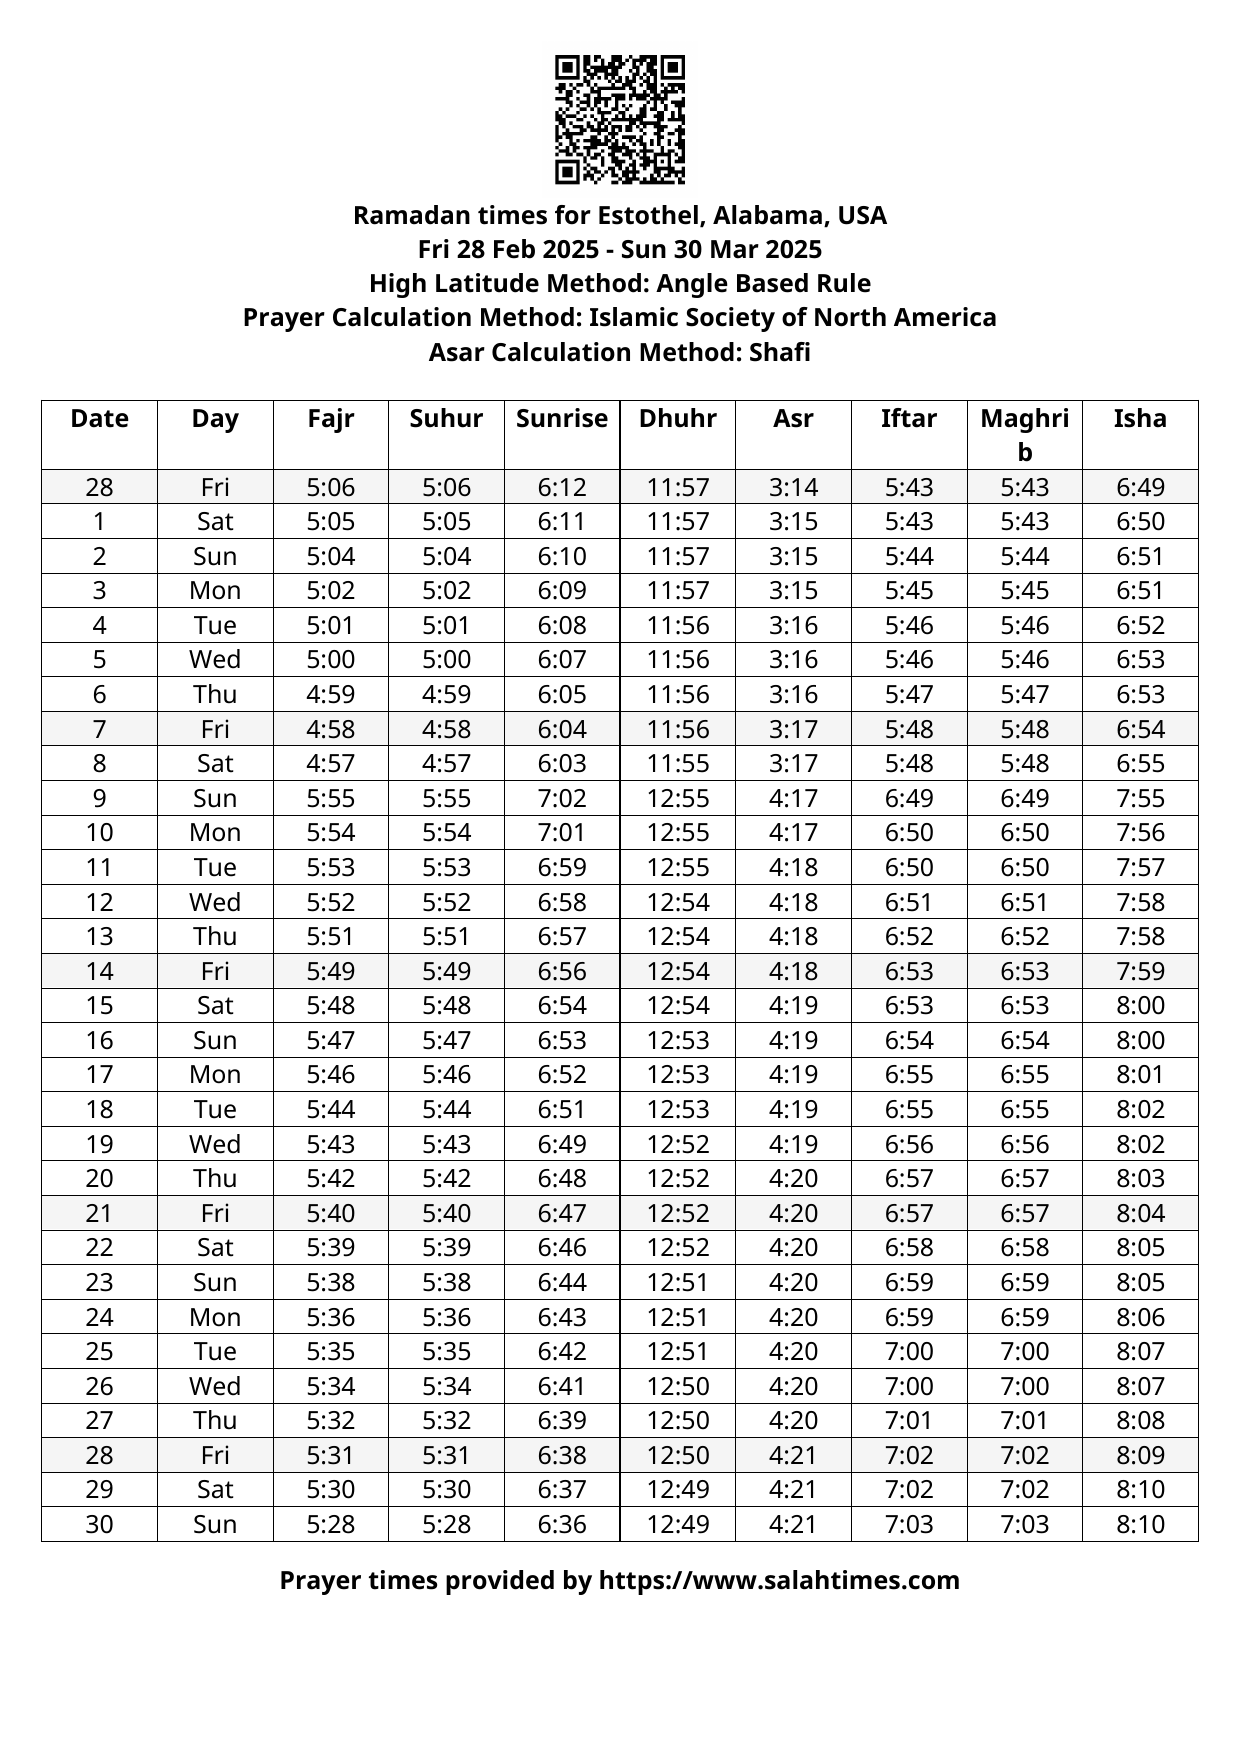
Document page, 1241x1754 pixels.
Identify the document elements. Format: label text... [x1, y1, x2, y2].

table_cell 6:07 [505, 643, 619, 676]
table_cell Sun [158, 539, 273, 572]
table_cell 7:01 [505, 816, 619, 849]
table_cell 4:18 [736, 885, 851, 918]
table_cell 8:02 [1083, 1127, 1198, 1160]
table_cell Mon [158, 816, 273, 849]
table_cell 6:58 [968, 1231, 1082, 1264]
table_cell 22 [42, 1231, 157, 1264]
table_cell 5:28 [389, 1507, 504, 1541]
table_cell 12:54 [621, 989, 735, 1022]
table_cell 4:17 [736, 816, 851, 849]
table_cell 6:53 [505, 1023, 619, 1057]
table_cell 11:56 [621, 608, 735, 642]
table_cell 6:08 [505, 608, 619, 642]
table_cell 29 [42, 1473, 157, 1506]
table_cell 5:55 [274, 781, 388, 814]
table_cell 6:50 [968, 816, 1082, 849]
table_cell 4:20 [736, 1265, 851, 1299]
table_header Suhur [389, 401, 504, 469]
table_cell 19 [42, 1127, 157, 1160]
table_cell 6:41 [505, 1369, 619, 1402]
table_cell 12:53 [621, 1023, 735, 1057]
table_cell 6:36 [505, 1507, 619, 1541]
table_cell 5:49 [389, 954, 504, 987]
table_cell Sun [158, 781, 273, 814]
table_cell 5:44 [968, 539, 1082, 572]
table_cell 6:55 [852, 1092, 967, 1126]
table_cell 7:58 [1083, 919, 1198, 953]
table_cell 6:49 [505, 1127, 619, 1160]
table_cell 8:07 [1083, 1369, 1198, 1402]
table_cell 5:36 [389, 1300, 504, 1333]
table_cell 5:43 [852, 470, 967, 503]
table_cell 5:52 [274, 885, 388, 918]
table_cell Wed [158, 1127, 273, 1160]
table_cell 5:39 [274, 1231, 388, 1264]
table_cell 12:49 [621, 1473, 735, 1506]
table_cell 6:55 [1083, 746, 1198, 780]
table_cell 5:53 [389, 850, 504, 884]
table_cell 5:30 [274, 1473, 388, 1506]
table_cell 11 [42, 850, 157, 884]
table_cell 11:56 [621, 643, 735, 676]
table_cell 12:53 [621, 1092, 735, 1126]
table_cell Thu [158, 1404, 273, 1437]
table_cell 5:43 [968, 504, 1082, 538]
table_cell Sun [158, 1265, 273, 1299]
table_cell 7:00 [852, 1369, 967, 1402]
table_header Asr [736, 401, 851, 469]
table_cell 4:20 [736, 1196, 851, 1229]
table_cell 4:19 [736, 1023, 851, 1057]
table_cell 5:38 [389, 1265, 504, 1299]
table_cell 5:02 [274, 574, 388, 607]
table_cell 4:21 [736, 1507, 851, 1541]
table_cell 6:51 [505, 1092, 619, 1126]
table_cell 12:53 [621, 1058, 735, 1091]
table_cell 5:48 [389, 989, 504, 1022]
table_cell 5:42 [274, 1161, 388, 1195]
table_cell 5:01 [274, 608, 388, 642]
table_header Isha [1083, 401, 1198, 469]
table_cell 6:38 [505, 1438, 619, 1472]
table_cell 24 [42, 1300, 157, 1333]
table_cell 3:16 [736, 643, 851, 676]
table_header Fajr [274, 401, 388, 469]
table_cell 5:46 [968, 643, 1082, 676]
text Fri 28 Feb 2025 - Sun 30 Mar 2025 [42, 232, 1198, 266]
table_cell 5:35 [274, 1334, 388, 1368]
table_cell 26 [42, 1369, 157, 1402]
table_cell 12:54 [621, 885, 735, 918]
table_cell 4:18 [736, 919, 851, 953]
table_cell 6:57 [852, 1196, 967, 1229]
table_cell 11:56 [621, 712, 735, 745]
table_cell 5:36 [274, 1300, 388, 1333]
table_cell 6:54 [968, 1023, 1082, 1057]
table_cell 6:53 [968, 954, 1082, 987]
table_cell 6:11 [505, 504, 619, 538]
table_cell 7:58 [1083, 885, 1198, 918]
table_cell 7 [42, 712, 157, 745]
table_cell 3:14 [736, 470, 851, 503]
table_cell Sat [158, 504, 273, 538]
table_cell 12:50 [621, 1404, 735, 1437]
table_cell 25 [42, 1334, 157, 1368]
table_cell 5:05 [389, 504, 504, 538]
table_cell 9 [42, 781, 157, 814]
table_cell 5:34 [389, 1369, 504, 1402]
table_cell 3:15 [736, 504, 851, 538]
table_cell 4:59 [389, 677, 504, 711]
table_cell Sun [158, 1023, 273, 1057]
table_cell 11:57 [621, 504, 735, 538]
table_cell 6:50 [1083, 504, 1198, 538]
table_cell 1 [42, 504, 157, 538]
table_cell 6:57 [968, 1161, 1082, 1195]
table_cell 6:47 [505, 1196, 619, 1229]
table_cell Fri [158, 1196, 273, 1229]
table_cell 5:47 [389, 1023, 504, 1057]
table_cell 6:56 [505, 954, 619, 987]
table_cell 5:52 [389, 885, 504, 918]
table_cell 4:18 [736, 850, 851, 884]
table_cell 5:06 [274, 470, 388, 503]
table_cell 5:01 [389, 608, 504, 642]
table_cell 5:46 [389, 1058, 504, 1091]
table_cell 5:43 [852, 504, 967, 538]
table_cell 7:55 [1083, 781, 1198, 814]
table_cell 5:44 [852, 539, 967, 572]
table_cell 12:52 [621, 1231, 735, 1264]
table_cell 12:52 [621, 1127, 735, 1160]
table_cell Thu [158, 677, 273, 711]
table_cell 6:51 [1083, 574, 1198, 607]
table_cell 4:20 [736, 1300, 851, 1333]
table_cell 6:50 [852, 816, 967, 849]
table_cell 5:40 [389, 1196, 504, 1229]
table_cell 15 [42, 989, 157, 1022]
table_header Iftar [852, 401, 967, 469]
table_cell 5:32 [389, 1404, 504, 1437]
table_cell 21 [42, 1196, 157, 1229]
table_cell Wed [158, 1369, 273, 1402]
table_cell 7:02 [505, 781, 619, 814]
table_cell 5:44 [389, 1092, 504, 1126]
table_cell 5:04 [389, 539, 504, 572]
table_cell 7:02 [852, 1438, 967, 1472]
table_cell 5:48 [968, 746, 1082, 780]
table_cell 7:02 [968, 1473, 1082, 1506]
table_cell 6:49 [1083, 470, 1198, 503]
table_cell 6:59 [968, 1300, 1082, 1333]
table_cell 4:20 [736, 1369, 851, 1402]
table_cell 5:51 [274, 919, 388, 953]
table_cell Mon [158, 1300, 273, 1333]
table_cell 5:46 [852, 643, 967, 676]
table_cell 13 [42, 919, 157, 953]
picture [542, 41, 699, 198]
table_cell 5:48 [852, 712, 967, 745]
table_cell 18 [42, 1092, 157, 1126]
table_cell 7:00 [968, 1369, 1082, 1402]
text High Latitude Method: Angle Based Rule [42, 266, 1198, 300]
table_header Maghrib [968, 401, 1082, 469]
table_cell 5:49 [274, 954, 388, 987]
table_cell 8:04 [1083, 1196, 1198, 1229]
table_cell 6:55 [968, 1092, 1082, 1126]
table_cell 4:20 [736, 1161, 851, 1195]
table_cell 4:19 [736, 1092, 851, 1126]
table_cell 5:00 [274, 643, 388, 676]
table_cell 4:21 [736, 1438, 851, 1472]
table_cell 28 [42, 470, 157, 503]
table_cell 5:45 [852, 574, 967, 607]
table_cell 16 [42, 1023, 157, 1057]
table_cell 5:35 [389, 1334, 504, 1368]
table_cell 4:17 [736, 781, 851, 814]
table_cell 6:53 [1083, 677, 1198, 711]
table_cell 6:59 [968, 1265, 1082, 1299]
text Prayer times provided by https://www.salahtimes.com [42, 1563, 1198, 1597]
table_cell 12:54 [621, 919, 735, 953]
table_cell Sat [158, 1473, 273, 1506]
table_cell 5:32 [274, 1404, 388, 1437]
table_cell 6:57 [852, 1161, 967, 1195]
table_cell 6:55 [852, 1058, 967, 1091]
table_cell 5:30 [389, 1473, 504, 1506]
table_header Sunrise [505, 401, 619, 469]
table_cell 7:00 [968, 1334, 1082, 1368]
table_cell 6:51 [1083, 539, 1198, 572]
table_cell 6:59 [852, 1265, 967, 1299]
table_cell 12:51 [621, 1300, 735, 1333]
table_cell 6:52 [852, 919, 967, 953]
table_cell 5:38 [274, 1265, 388, 1299]
table_cell 3:15 [736, 574, 851, 607]
table_cell 6:04 [505, 712, 619, 745]
table_cell 5:02 [389, 574, 504, 607]
table_cell 4:18 [736, 954, 851, 987]
table_cell 4:20 [736, 1404, 851, 1437]
table_cell 7:02 [968, 1438, 1082, 1472]
table_cell 5:45 [968, 574, 1082, 607]
table_cell 5:47 [968, 677, 1082, 711]
table_cell 6:57 [968, 1196, 1082, 1229]
table_cell 3:15 [736, 539, 851, 572]
table_cell 6:58 [505, 885, 619, 918]
table_cell 5:42 [389, 1161, 504, 1195]
table_cell 12:55 [621, 850, 735, 884]
text Asar Calculation Method: Shafi [42, 334, 1198, 368]
table_cell 7:59 [1083, 954, 1198, 987]
table_cell 5:31 [274, 1438, 388, 1472]
table_cell Sat [158, 1231, 273, 1264]
text Prayer Calculation Method: Islamic Society of North America [42, 300, 1198, 334]
table_cell 6:52 [968, 919, 1082, 953]
table_cell 8:00 [1083, 989, 1198, 1022]
table_cell 6:43 [505, 1300, 619, 1333]
table_cell 5:46 [968, 608, 1082, 642]
table_cell 4 [42, 608, 157, 642]
table_cell 11:56 [621, 677, 735, 711]
table_cell 4:58 [389, 712, 504, 745]
table_cell 4:59 [274, 677, 388, 711]
table_cell 11:57 [621, 470, 735, 503]
table_cell 8:06 [1083, 1300, 1198, 1333]
table_cell 23 [42, 1265, 157, 1299]
table_cell 6:12 [505, 470, 619, 503]
table_cell Sat [158, 746, 273, 780]
table_header Date [42, 401, 157, 469]
table_cell 6:49 [968, 781, 1082, 814]
table_cell 12:51 [621, 1265, 735, 1299]
table_cell Tue [158, 1334, 273, 1368]
table_cell 6:54 [505, 989, 619, 1022]
table_cell 6:39 [505, 1404, 619, 1437]
table_cell 12:50 [621, 1438, 735, 1472]
table_cell 3 [42, 574, 157, 607]
table_cell 7:00 [852, 1334, 967, 1368]
table_cell 6:50 [852, 850, 967, 884]
table_cell 8:01 [1083, 1058, 1198, 1091]
table_cell 5:05 [274, 504, 388, 538]
table_cell 8:10 [1083, 1473, 1198, 1506]
table_cell 8:08 [1083, 1404, 1198, 1437]
table_cell 20 [42, 1161, 157, 1195]
table_cell Wed [158, 643, 273, 676]
table_cell 2 [42, 539, 157, 572]
table_cell 12:55 [621, 781, 735, 814]
table_cell 3:16 [736, 677, 851, 711]
table_cell 7:01 [968, 1404, 1082, 1437]
table_cell Wed [158, 885, 273, 918]
table_cell 4:19 [736, 989, 851, 1022]
table_cell 6:53 [852, 954, 967, 987]
table_cell 4:20 [736, 1231, 851, 1264]
table_cell 8:09 [1083, 1438, 1198, 1472]
table_cell 5:54 [274, 816, 388, 849]
table_cell 5 [42, 643, 157, 676]
table_cell 5:46 [852, 608, 967, 642]
table_cell 11:57 [621, 574, 735, 607]
table_cell 5:47 [852, 677, 967, 711]
table_cell 5:31 [389, 1438, 504, 1472]
table_cell 4:19 [736, 1127, 851, 1160]
table_cell 8:07 [1083, 1334, 1198, 1368]
table_cell Fri [158, 954, 273, 987]
table_cell 8:00 [1083, 1023, 1198, 1057]
table_cell 5:44 [274, 1092, 388, 1126]
table_cell 6:05 [505, 677, 619, 711]
table_cell 6:09 [505, 574, 619, 607]
table_cell 8:05 [1083, 1231, 1198, 1264]
table_cell 6:59 [852, 1300, 967, 1333]
table_cell 6:49 [852, 781, 967, 814]
table_cell 6:51 [968, 885, 1082, 918]
table_cell 6 [42, 677, 157, 711]
table_cell 4:57 [389, 746, 504, 780]
table_cell 8:10 [1083, 1507, 1198, 1541]
table_cell 6:44 [505, 1265, 619, 1299]
table_cell 8:03 [1083, 1161, 1198, 1195]
table_cell 6:53 [968, 989, 1082, 1022]
table_cell Tue [158, 1092, 273, 1126]
table_cell 3:17 [736, 712, 851, 745]
table_cell Tue [158, 850, 273, 884]
table_cell 5:04 [274, 539, 388, 572]
table_cell 12:49 [621, 1507, 735, 1541]
table_cell 6:48 [505, 1161, 619, 1195]
table_cell 6:52 [505, 1058, 619, 1091]
table_cell 5:28 [274, 1507, 388, 1541]
table_cell 7:03 [852, 1507, 967, 1541]
table_cell 7:02 [852, 1473, 967, 1506]
table_cell 5:34 [274, 1369, 388, 1402]
table_cell 5:00 [389, 643, 504, 676]
table_cell 6:57 [505, 919, 619, 953]
table_cell 6:56 [852, 1127, 967, 1160]
table_cell 28 [42, 1438, 157, 1472]
table_cell Fri [158, 712, 273, 745]
table_cell 4:21 [736, 1473, 851, 1506]
table_cell 6:52 [1083, 608, 1198, 642]
table_cell 5:40 [274, 1196, 388, 1229]
table_cell 12:50 [621, 1369, 735, 1402]
table_cell 12:52 [621, 1161, 735, 1195]
table_cell 8:02 [1083, 1092, 1198, 1126]
table_cell 6:55 [968, 1058, 1082, 1091]
table_cell 6:10 [505, 539, 619, 572]
table_cell 4:20 [736, 1334, 851, 1368]
table_cell 6:53 [1083, 643, 1198, 676]
table_cell 4:58 [274, 712, 388, 745]
table_cell 6:37 [505, 1473, 619, 1506]
table_cell 5:51 [389, 919, 504, 953]
table_cell 5:48 [968, 712, 1082, 745]
table_cell 6:54 [852, 1023, 967, 1057]
table_cell 17 [42, 1058, 157, 1091]
table_cell Sun [158, 1507, 273, 1541]
table_cell 6:50 [968, 850, 1082, 884]
table_cell 11:55 [621, 746, 735, 780]
table_cell 10 [42, 816, 157, 849]
table_cell 30 [42, 1507, 157, 1541]
table_cell Fri [158, 470, 273, 503]
table_cell 6:54 [1083, 712, 1198, 745]
table_cell 12 [42, 885, 157, 918]
table_cell 5:43 [274, 1127, 388, 1160]
table_cell 7:03 [968, 1507, 1082, 1541]
table_header Day [158, 401, 273, 469]
table_cell Thu [158, 1161, 273, 1195]
table_cell 4:57 [274, 746, 388, 780]
table_cell 5:43 [389, 1127, 504, 1160]
table_cell Mon [158, 1058, 273, 1091]
table_cell 6:51 [852, 885, 967, 918]
table_cell 6:46 [505, 1231, 619, 1264]
table_cell 11:57 [621, 539, 735, 572]
table_cell 12:54 [621, 954, 735, 987]
table_cell 8:05 [1083, 1265, 1198, 1299]
table_cell Tue [158, 608, 273, 642]
text Ramadan times for Estothel, Alabama, USA [42, 198, 1198, 232]
table_cell 5:48 [852, 746, 967, 780]
table_cell Fri [158, 1438, 273, 1472]
table_cell 12:52 [621, 1196, 735, 1229]
table_cell 5:48 [274, 989, 388, 1022]
table_cell 12:51 [621, 1334, 735, 1368]
table_cell 5:55 [389, 781, 504, 814]
table_cell 5:06 [389, 470, 504, 503]
table_cell 5:54 [389, 816, 504, 849]
table_cell 5:43 [968, 470, 1082, 503]
table_cell 6:56 [968, 1127, 1082, 1160]
table_cell 7:57 [1083, 850, 1198, 884]
table_cell 14 [42, 954, 157, 987]
table_cell 3:17 [736, 746, 851, 780]
table_cell 8 [42, 746, 157, 780]
table_cell Mon [158, 574, 273, 607]
table_cell 6:53 [852, 989, 967, 1022]
table_cell 6:59 [505, 850, 619, 884]
table_cell 6:58 [852, 1231, 967, 1264]
table_cell 5:39 [389, 1231, 504, 1264]
table_cell 5:47 [274, 1023, 388, 1057]
table_cell 7:01 [852, 1404, 967, 1437]
table_cell 7:56 [1083, 816, 1198, 849]
table_cell 6:42 [505, 1334, 619, 1368]
table_cell 27 [42, 1404, 157, 1437]
table_cell 5:53 [274, 850, 388, 884]
table_cell Thu [158, 919, 273, 953]
table_cell Sat [158, 989, 273, 1022]
table_cell 5:46 [274, 1058, 388, 1091]
table_header Dhuhr [621, 401, 735, 469]
table_cell 3:16 [736, 608, 851, 642]
table_cell 6:03 [505, 746, 619, 780]
table_cell 4:19 [736, 1058, 851, 1091]
table_cell 12:55 [621, 816, 735, 849]
